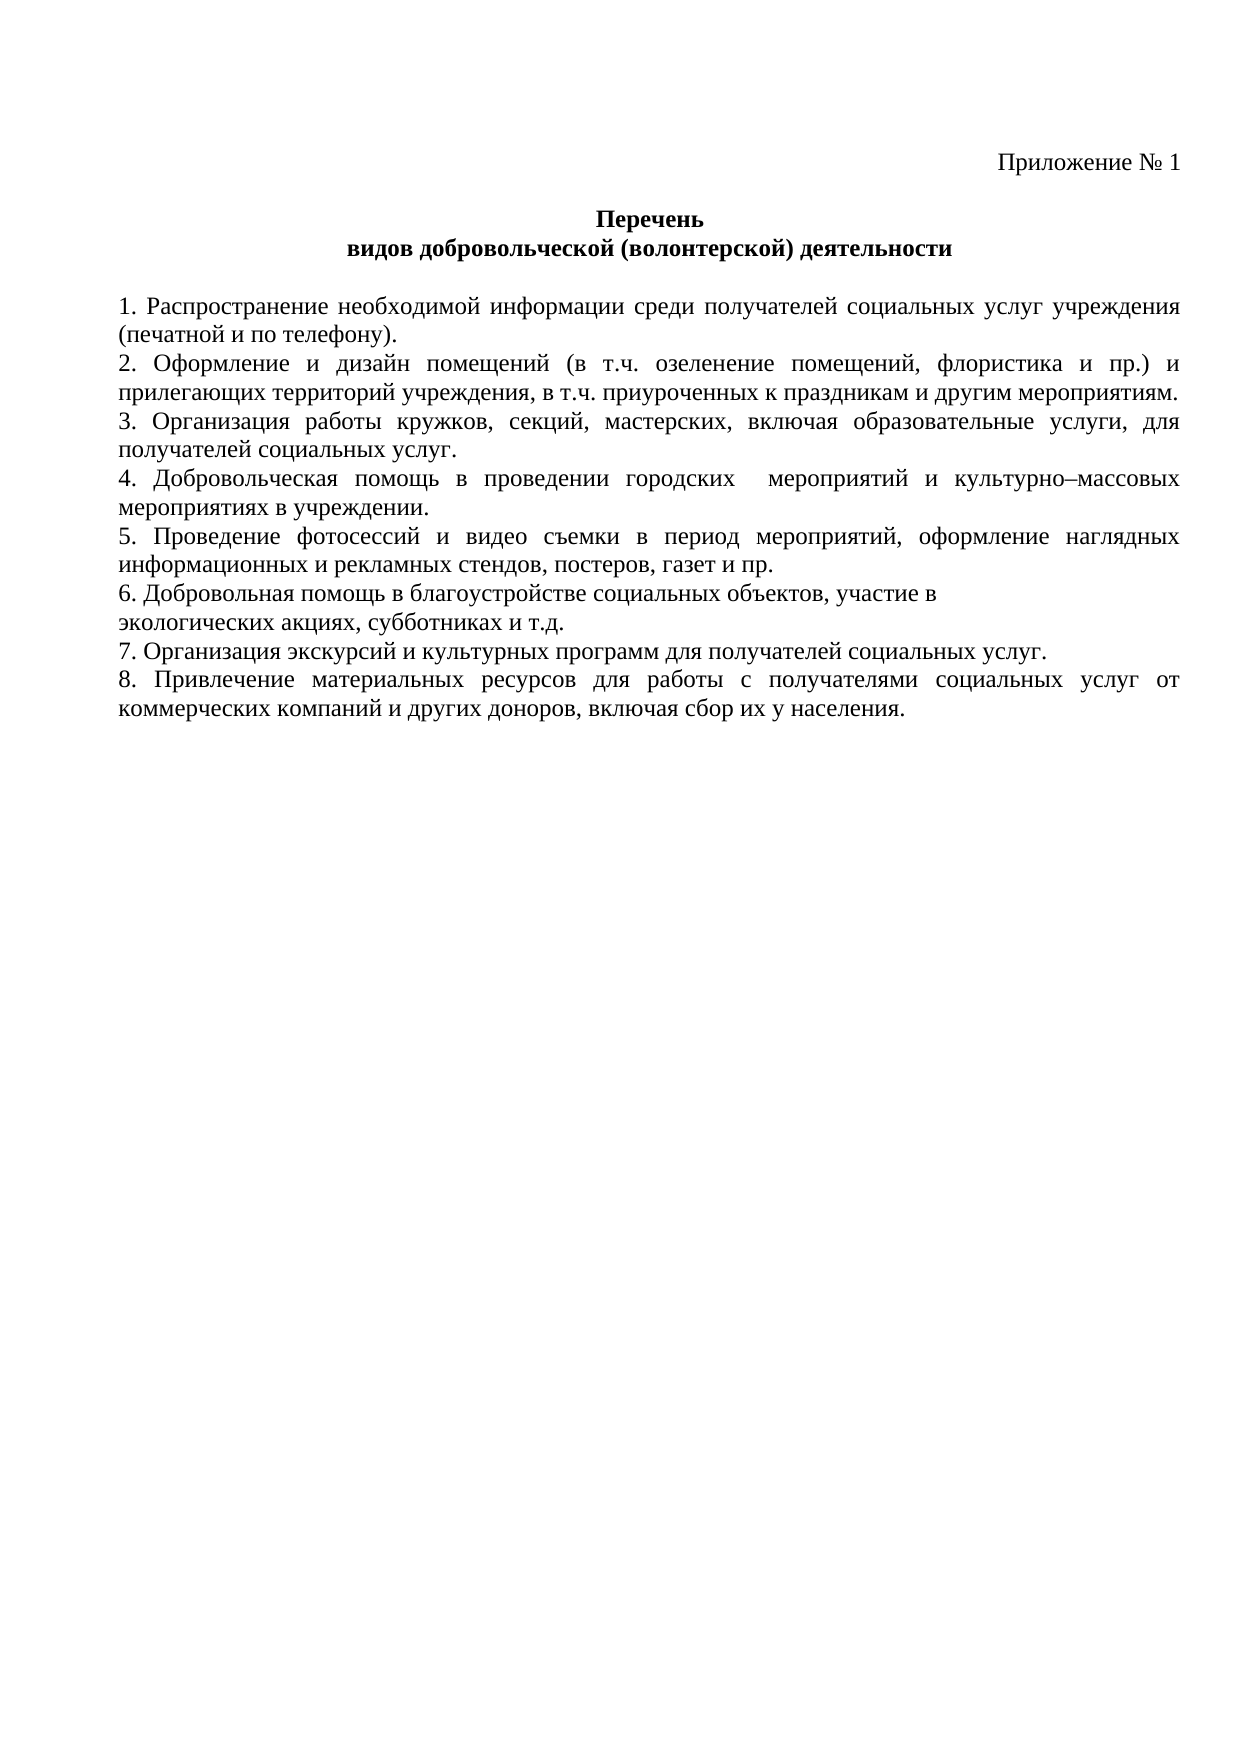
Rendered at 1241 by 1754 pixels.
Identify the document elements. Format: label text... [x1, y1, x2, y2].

text 3. Организация работы кружков, секций, мастерских, включая образовательные услуги, для получателей социальных услуг. [118, 406, 1181, 463]
text 7. Организация экскурсий и культурных программ для получателей социальных услуг. [118, 636, 1181, 664]
text 4. Добровольческая помощь в проведении городских мероприятий и культурно–массовых мероприятиях в учреждении. [118, 463, 1181, 521]
text 8. Привлечение материальных ресурсов для работы с получателями социальных услуг от коммерческих компаний и других доноров, включая сбор их у населения. [118, 664, 1181, 722]
text видов добровольческой (волонтерской) деятельности [118, 233, 1181, 262]
text 6. Добровольная помощь в благоустройстве социальных объектов, участие в [118, 578, 1181, 607]
text экологических акциях, субботниках и т.д. [118, 607, 1181, 636]
text 1. Распространение необходимой информации среди получателей социальных услуг учреждения (печатной и по телефону). [118, 291, 1181, 348]
text 2. Оформление и дизайн помещений (в т.ч. озеленение помещений, флористика и пр.) и прилегающих территорий учреждения, в т.ч. приуроченных к праздникам и другим мероприятиям. [118, 348, 1181, 406]
text Приложение № 1 [118, 147, 1181, 176]
text 5. Проведение фотосессий и видео съемки в период мероприятий, оформление наглядных информационных и рекламных стендов, постеров, газет и пр. [118, 521, 1181, 578]
text Перечень [118, 204, 1181, 233]
